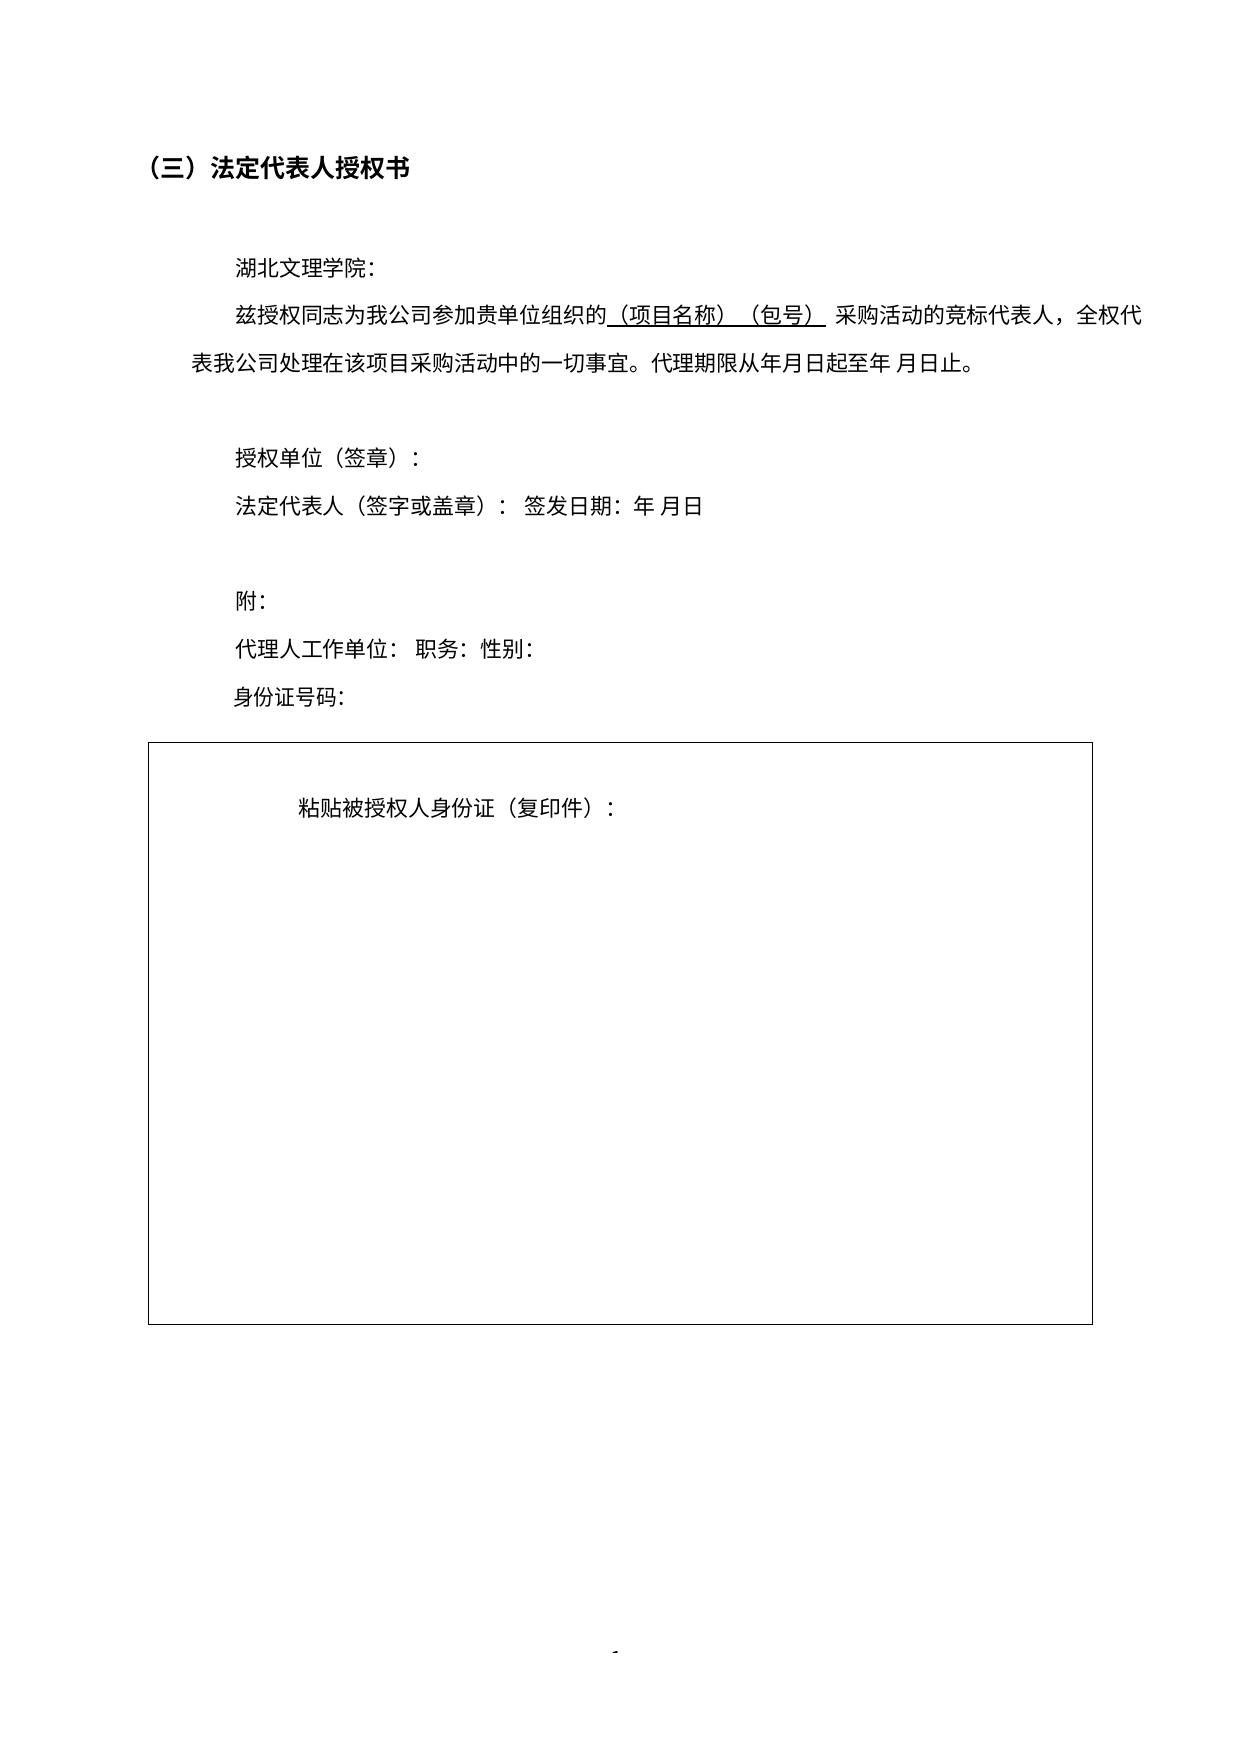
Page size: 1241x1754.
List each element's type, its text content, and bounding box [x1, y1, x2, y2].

text 附： [191, 584, 1155, 616]
text （三）法定代表人授权书 [85, 148, 1155, 184]
text 代理人工作单位： 职务：性别： [191, 632, 1155, 664]
text 身份证号码： [191, 680, 1155, 711]
text 湖北文理学院： [191, 251, 1155, 282]
text 兹授权同志为我公司参加贵单位组织的（项目名称）（包号） 采购活动的竞标代表人，全权代表我公司处理在该项目采购活动中的一切事宜。代理期限从年月日起至年 月日止。 [191, 298, 1155, 377]
text 法定代表人（签字或盖章）： 签发日期：年 月日 [191, 489, 1155, 521]
text 授权单位（签章）： [191, 441, 1155, 473]
